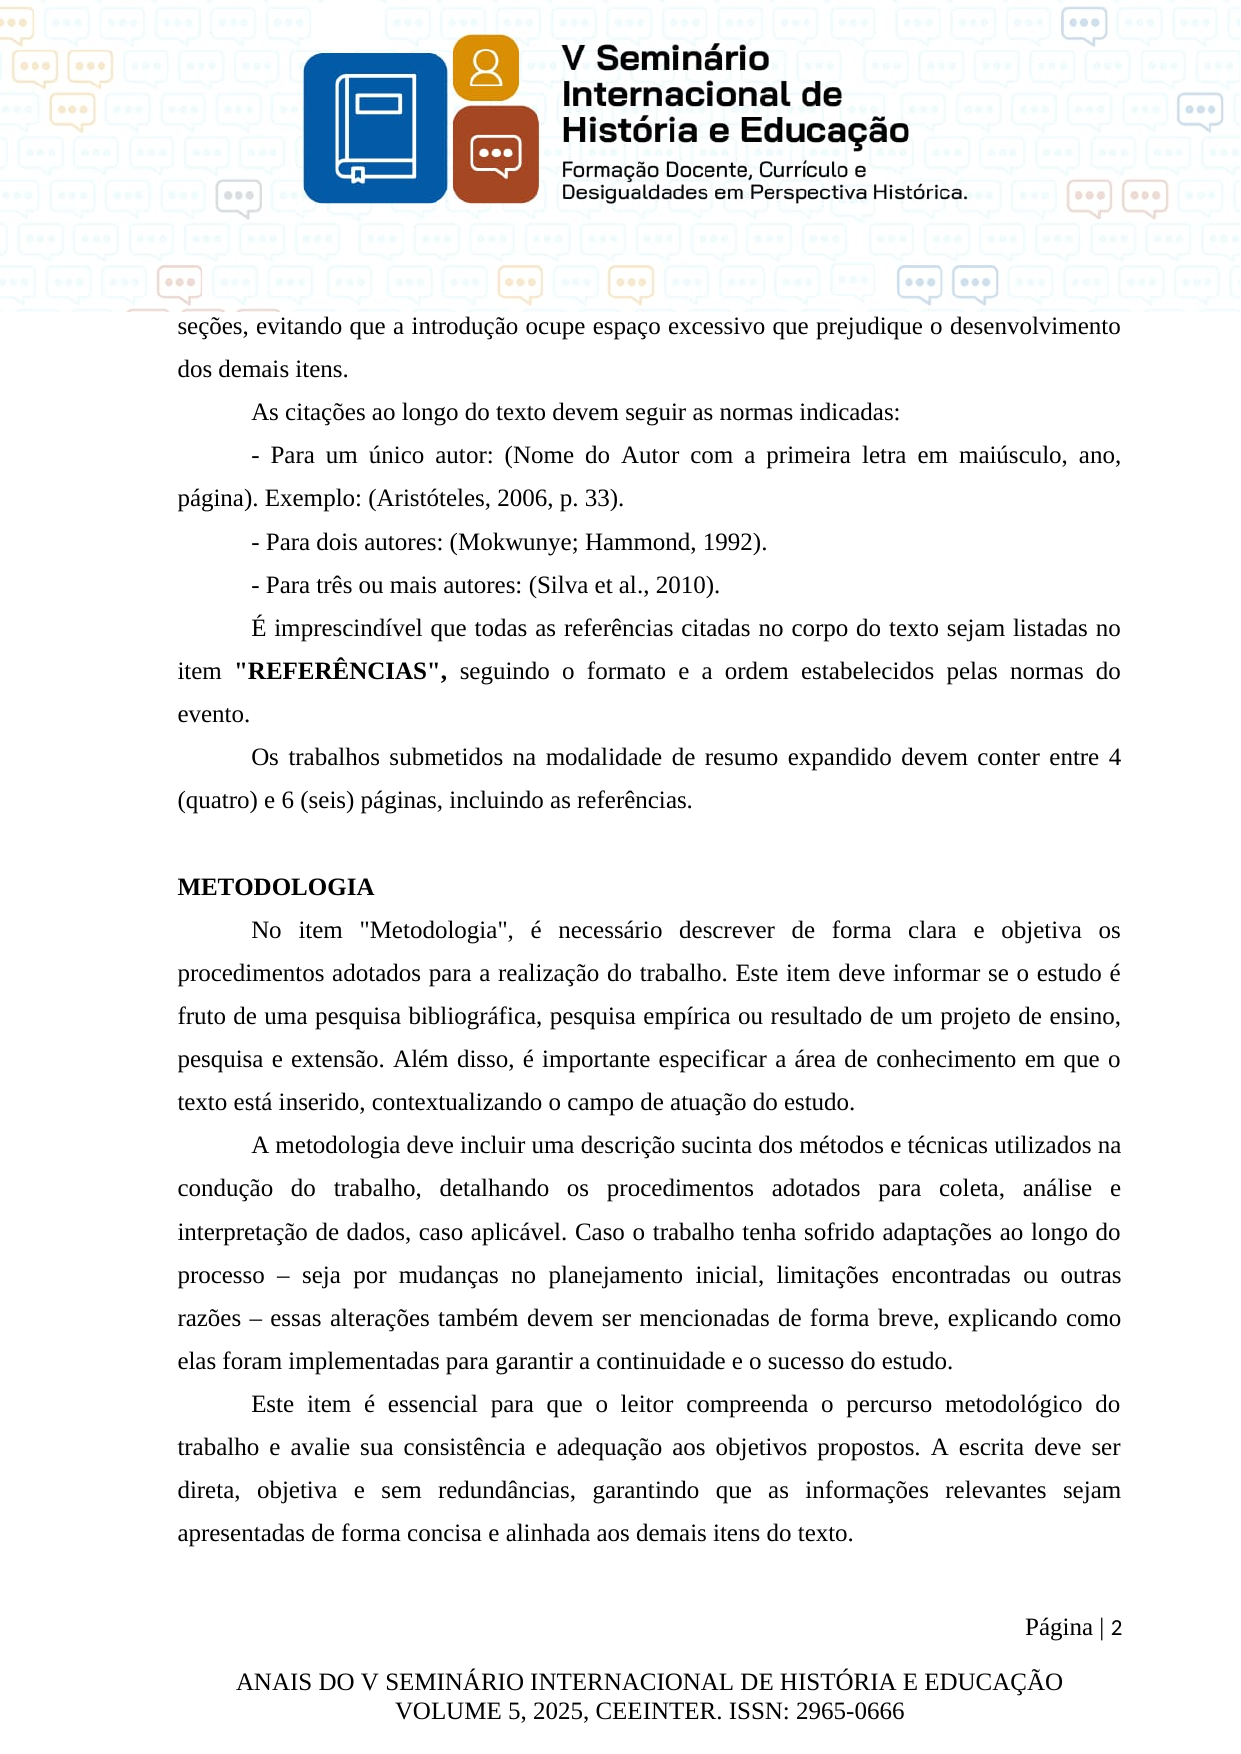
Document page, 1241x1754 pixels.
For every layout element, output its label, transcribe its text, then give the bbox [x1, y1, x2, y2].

text É imprescindível que todas as referências citadas no corpo do texto sejam listadas no item "REFERÊNCIAS", seguindo o formato e a ordem estabelecidos pelas normas do evento. [177, 613, 1122, 728]
text A metodologia deve incluir uma descrição sucinta dos métodos e técnicas utilizados na condução do trabalho, detalhando os procedimentos adotados para coleta, análise e interpretação de dados, caso aplicável. Caso o trabalho tenha sofrido adaptações ao longo do processo – seja por mudanças no planejamento inicial, limitações encontradas ou outras razões – essas alterações também devem ser mencionadas de forma breve, explicando como elas foram implementadas para garantir a continuidade e o sucesso do estudo. [177, 1130, 1122, 1375]
text - Para três ou mais autores: (Silva et al., 2010). [177, 570, 1122, 598]
text METODOLOGIA [177, 872, 1122, 900]
text No item "Metodologia", é necessário descrever de forma clara e objetiva os procedimentos adotados para a realização do trabalho. Este item deve informar se o estudo é fruto de uma pesquisa bibliográfica, pesquisa empírica ou resultado de um projeto de ensino, pesquisa e extensão. Além disso, é importante especificar a área de conhecimento em que o texto está inserido, contextualizando o campo de atuação do estudo. [177, 915, 1122, 1116]
text As citações ao longo do texto devem seguir as normas indicadas: [177, 397, 1122, 426]
picture [0, 0, 1241, 312]
text Os trabalhos submetidos na modalidade de resumo expandido devem conter entre 4 (quatro) e 6 (seis) páginas, incluindo as referências. [177, 742, 1122, 814]
text Este item é essencial para que o leitor compreenda o percurso metodológico do trabalho e avalie sua consistência e adequação aos objetivos propostos. A escrita deve ser direta, objetiva e sem redundâncias, garantindo que as informações relevantes sejam apresentadas de forma concisa e alinhada aos demais itens do texto. [177, 1389, 1122, 1547]
text - Para dois autores: (Mokwunye; Hammond, 1992). [177, 527, 1122, 555]
text - Para um único autor: (Nome do Autor com a primeira letra em maiúsculo, ano, página). Exemplo: (Aristóteles, 2006, p. 33). [177, 440, 1122, 512]
